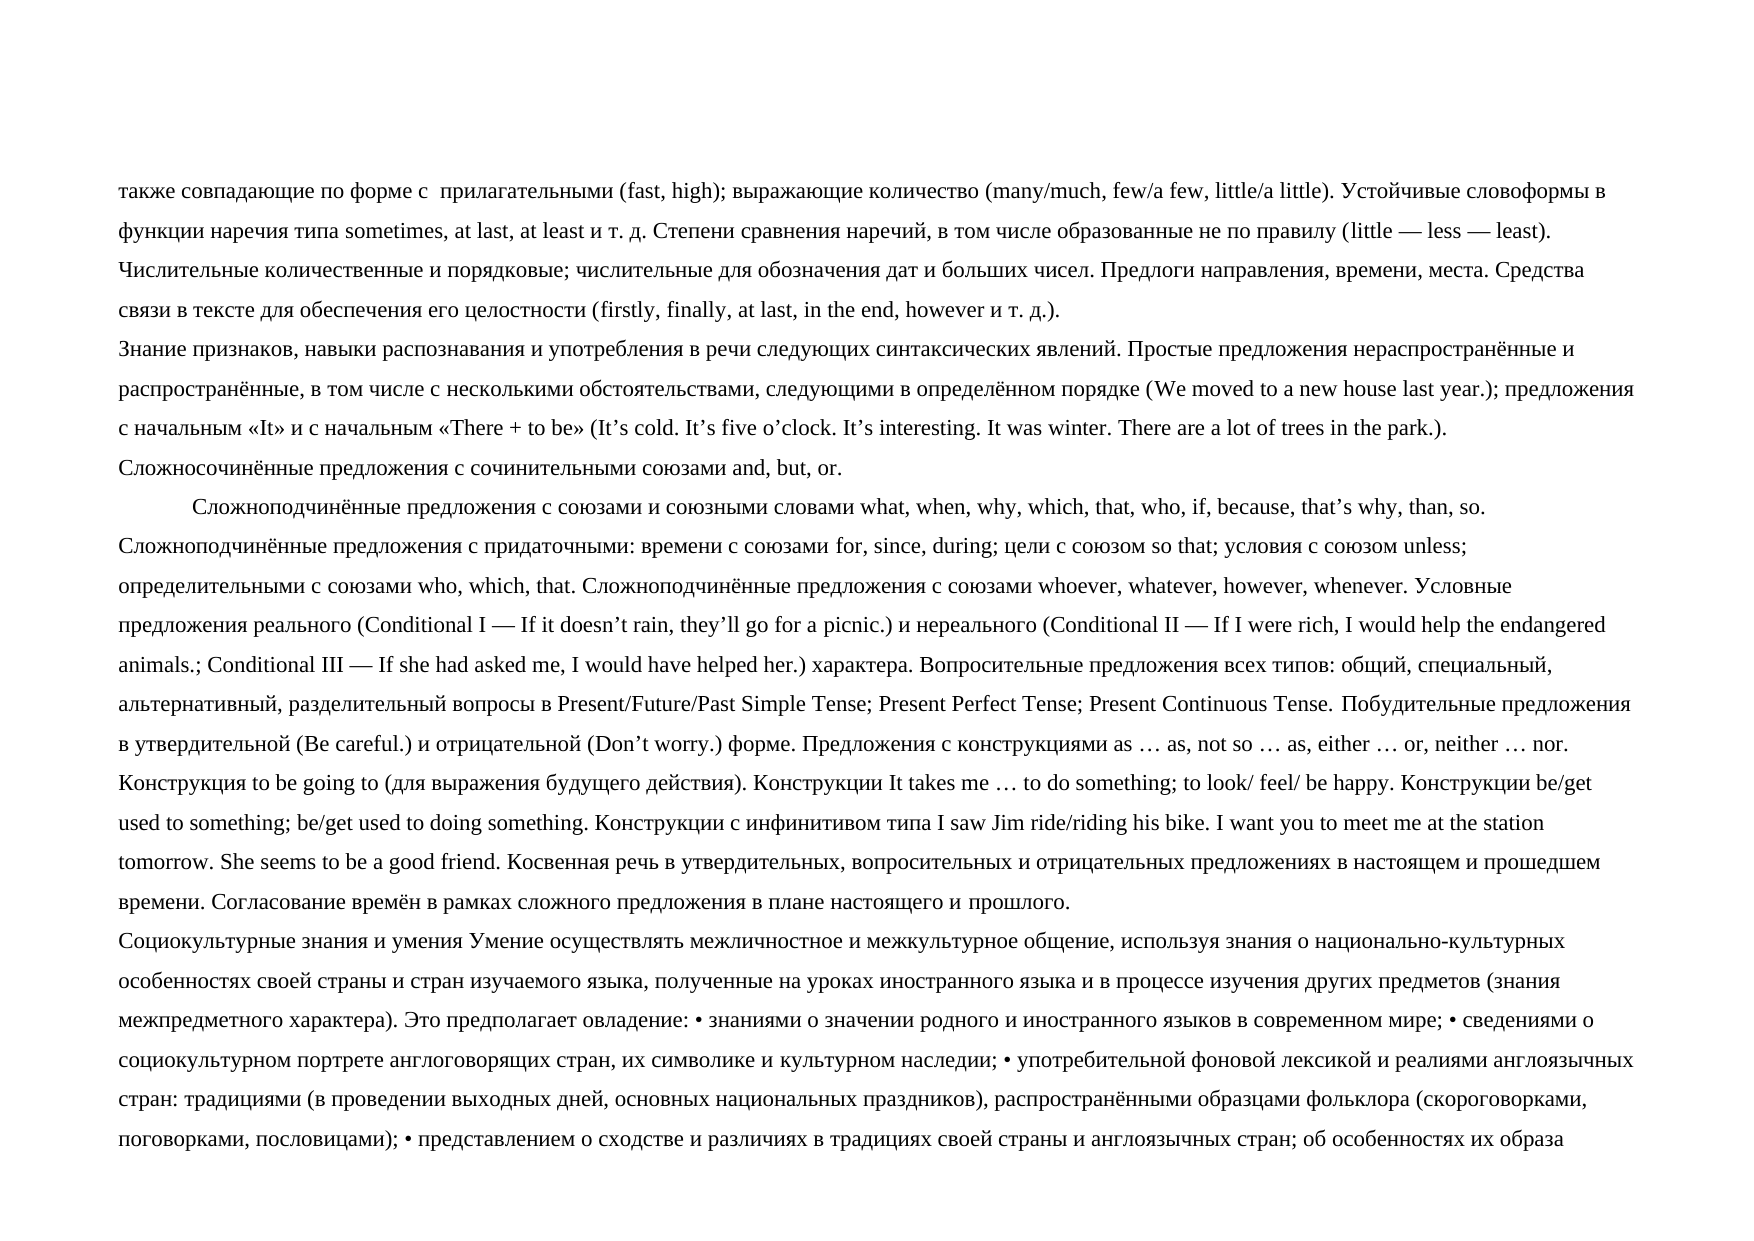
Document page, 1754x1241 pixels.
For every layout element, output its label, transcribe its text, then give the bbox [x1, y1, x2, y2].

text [118, 927, 1636, 1151]
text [118, 177, 1636, 322]
text Знание признаков, навыки распознавания и употребления в речи следующих синтаксических явлений. Простые предложения нераспространённые и распространённые, в том числе с несколькими обстоятельствами, следующими в определённом порядке (We moved to a new house last year.); предложения с начальным «It» и с начальным «There + to be» (It’s cold. It’s five o’clock. It’s interesting. It was winter. There are a lot of trees in the park.). Сложносочинённые предложения с сочинительными союзами and, but, or. [118, 335, 1636, 480]
text Сложноподчинённые предложения с союзами и союзными словами what, when, why, which, that, who, if, because, that’s why, than, so. Сложноподчинённые предложения с придаточными: времени с союзами for, since, during; цели с союзом so that; условия с союзом unless; определительными с союзами who, which, that. Сложноподчинённые предложения с союзами whoever, whatever, however, whenever. Условные предложения реального (Conditional I — If it doesn’t rain, they’ll go for a picnic.) и нереального (Conditional II — If I were rich, I would help the endangered animals.; Conditional III — If she had asked me, I would have helped her.) характера. Вопросительные предложения всех типов: общий, специальный, альтернативный, разделительный вопросы в Present/Future/Past Simple Tense; Present Perfect Tense; Present Continuous Tense. Побудительные предложения в утвердительной (Be careful.) и отрицательной (Don’t worry.) форме. Предложения с конструкциями as … as, not so … as, either … or, neither … nor. Конструкция to be going to (для выражения будущего действия). Конструкции It takes me … to do something; to look/ feel/ be happy. Конструкции be/get used to something; be/get used to doing something. Конструкции с инфинитивом типа I saw Jim ride/riding his bike. I want you to meet me at the station tomorrow. She seems to be a good friend. Косвенная речь в утвердительных, вопросительных и отрицательных предложениях в настоящем и прошедшем времени. Согласование времён в рамках сложного предложения в плане настоящего и прошлого. [118, 493, 1636, 914]
